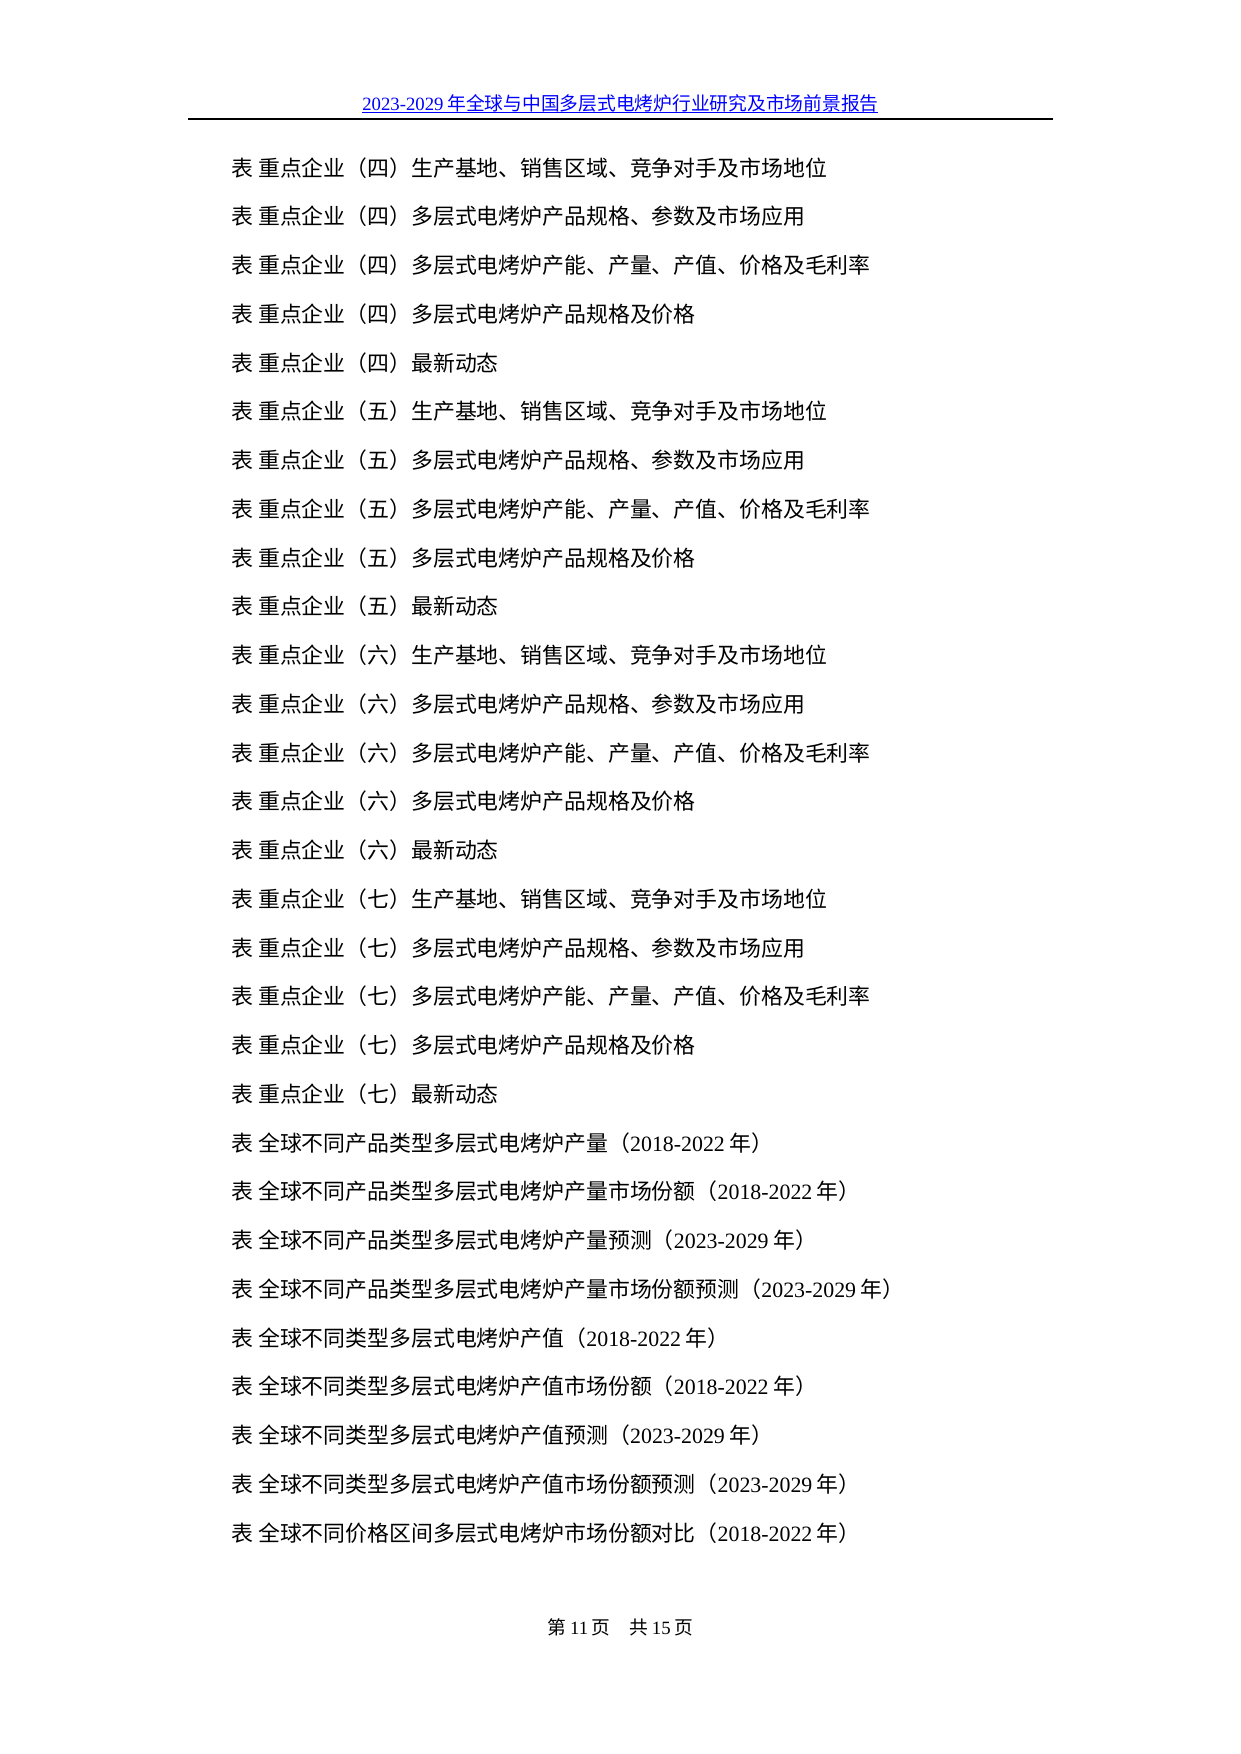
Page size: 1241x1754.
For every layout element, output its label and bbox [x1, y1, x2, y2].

text [187, 150, 1053, 1548]
